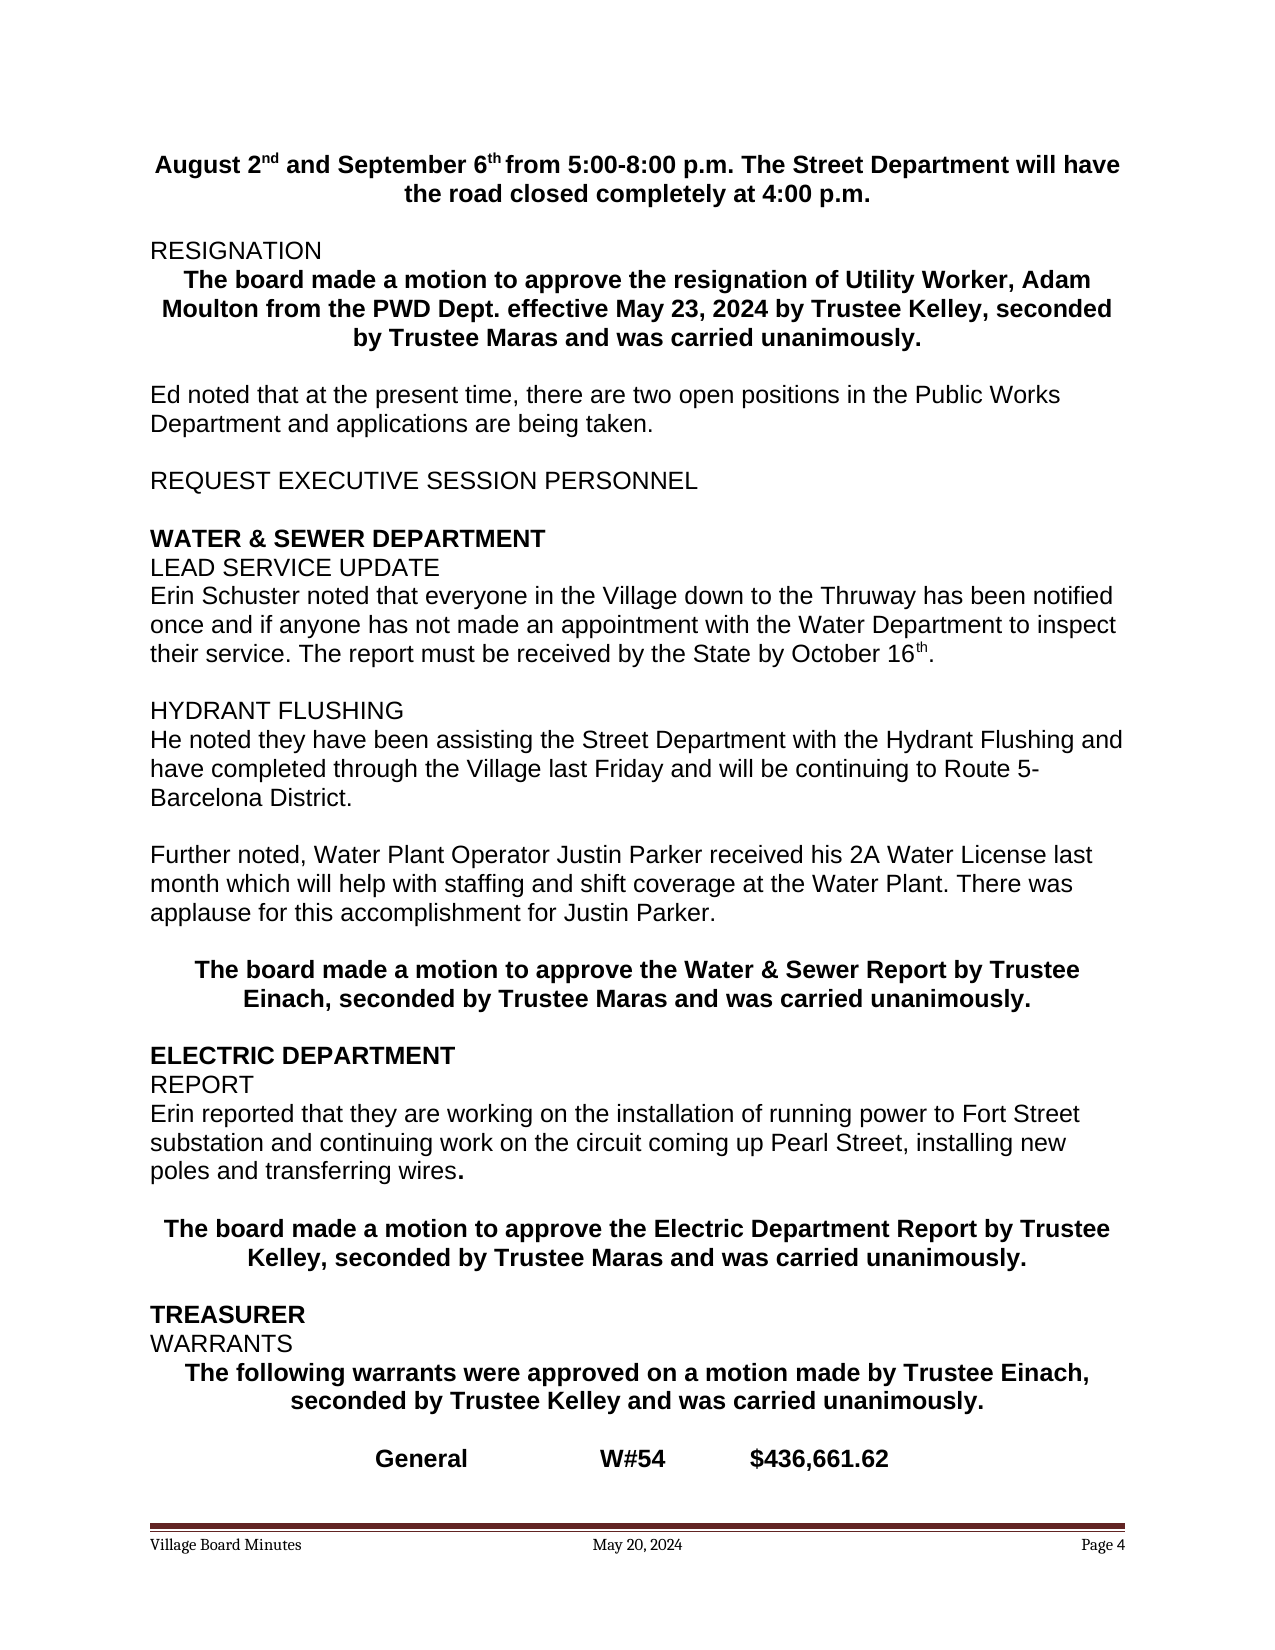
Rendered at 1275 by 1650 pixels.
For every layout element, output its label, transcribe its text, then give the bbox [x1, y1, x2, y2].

text TREASURER [150, 1300, 1125, 1329]
text Ed noted that at the present time, there are two open positions in the Public Works Department and applications are being taken. [150, 380, 1125, 437]
text General W#54 $436,661.62 [300, 1444, 1125, 1472]
text Further noted, Water Plant Operator Justin Parker received his 2A Water License last month which will help with staffing and shift coverage at the Water Plant. There was applause for this accomplishment for Justin Parker. [150, 840, 1125, 926]
text WARRANTS [150, 1329, 1125, 1357]
text The following warrants were approved on a motion made by Trustee Einach, seconded by Trustee Kelley and was carried unanimously. [150, 1357, 1125, 1415]
text Erin Schuster noted that everyone in the Village down to the Thruway has been notified once and if anyone has not made an appointment with the Water Department to inspect their service. The report must be received by the State by October 16th. [150, 581, 1125, 667]
text RESIGNATION [150, 236, 1125, 265]
text REPORT [150, 1070, 1125, 1099]
text Erin reported that they are working on the installation of running power to Fort Street substation and continuing work on the circuit coming up Pearl Street, installing new poles and transferring wires. [150, 1099, 1125, 1185]
text LEAD SERVICE UPDATE [150, 552, 1125, 581]
text August 2nd and September 6th from 5:00-8:00 p.m. The Street Department will have the road closed completely at 4:00 p.m. [150, 150, 1125, 207]
text REQUEST EXECUTIVE SESSION PERSONNEL [150, 466, 1125, 495]
text HYDRANT FLUSHING [150, 696, 1125, 725]
text ELECTRIC DEPARTMENT [150, 1041, 1125, 1070]
text The board made a motion to approve the Water & Sewer Report by Trustee Einach, seconded by Trustee Maras and was carried unanimously. [150, 955, 1125, 1012]
text He noted they have been assisting the Street Department with the Hydrant Flushing and have completed through the Village last Friday and will be continuing to Route 5- Barcelona District. [150, 725, 1125, 811]
text WATER & SEWER DEPARTMENT [150, 524, 1125, 552]
text The board made a motion to approve the Electric Department Report by Trustee Kelley, seconded by Trustee Maras and was carried unanimously. [150, 1214, 1125, 1271]
text The board made a motion to approve the resignation of Utility Worker, Adam Moulton from the PWD Dept. effective May 23, 2024 by Trustee Kelley, seconded by Trustee Maras and was carried unanimously. [150, 265, 1125, 351]
